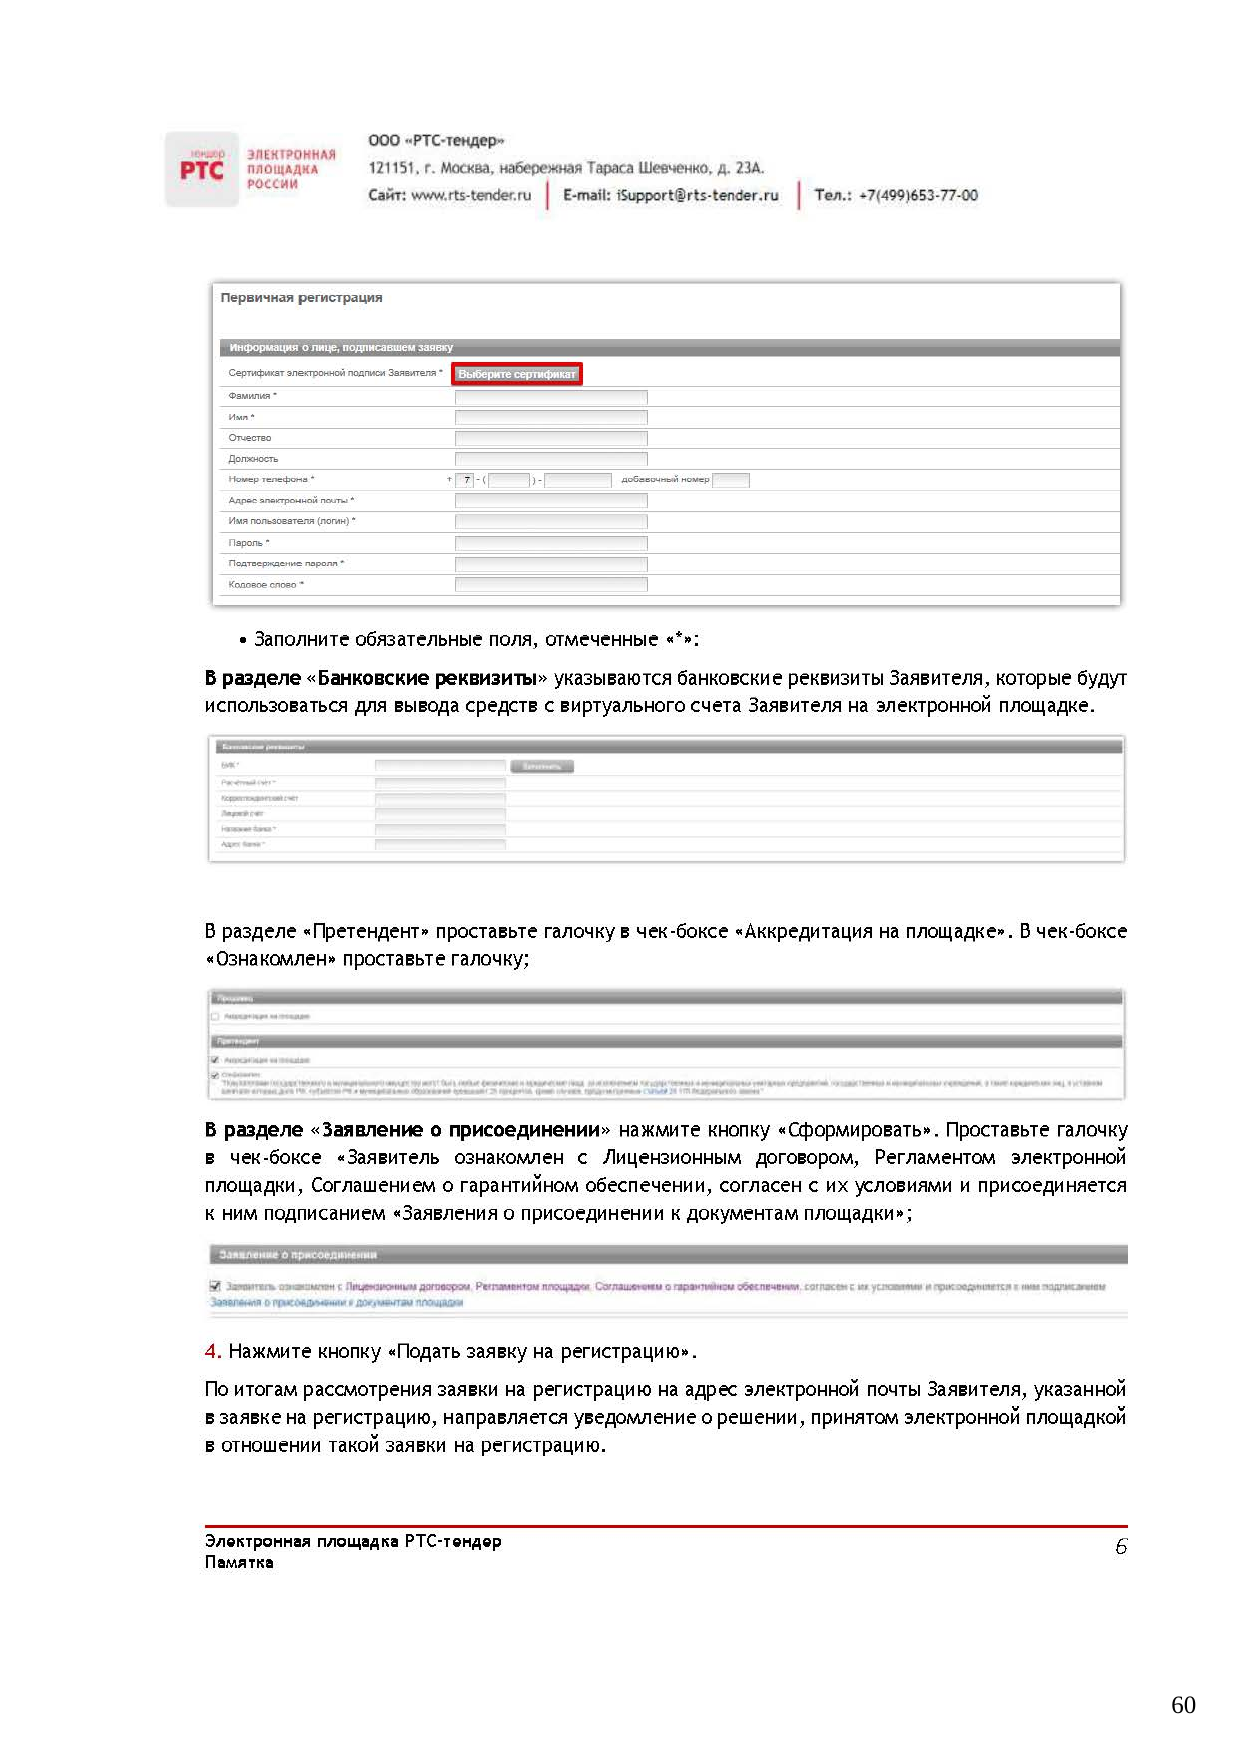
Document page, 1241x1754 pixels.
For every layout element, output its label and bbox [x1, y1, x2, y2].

picture [103, 88, 1180, 1612]
